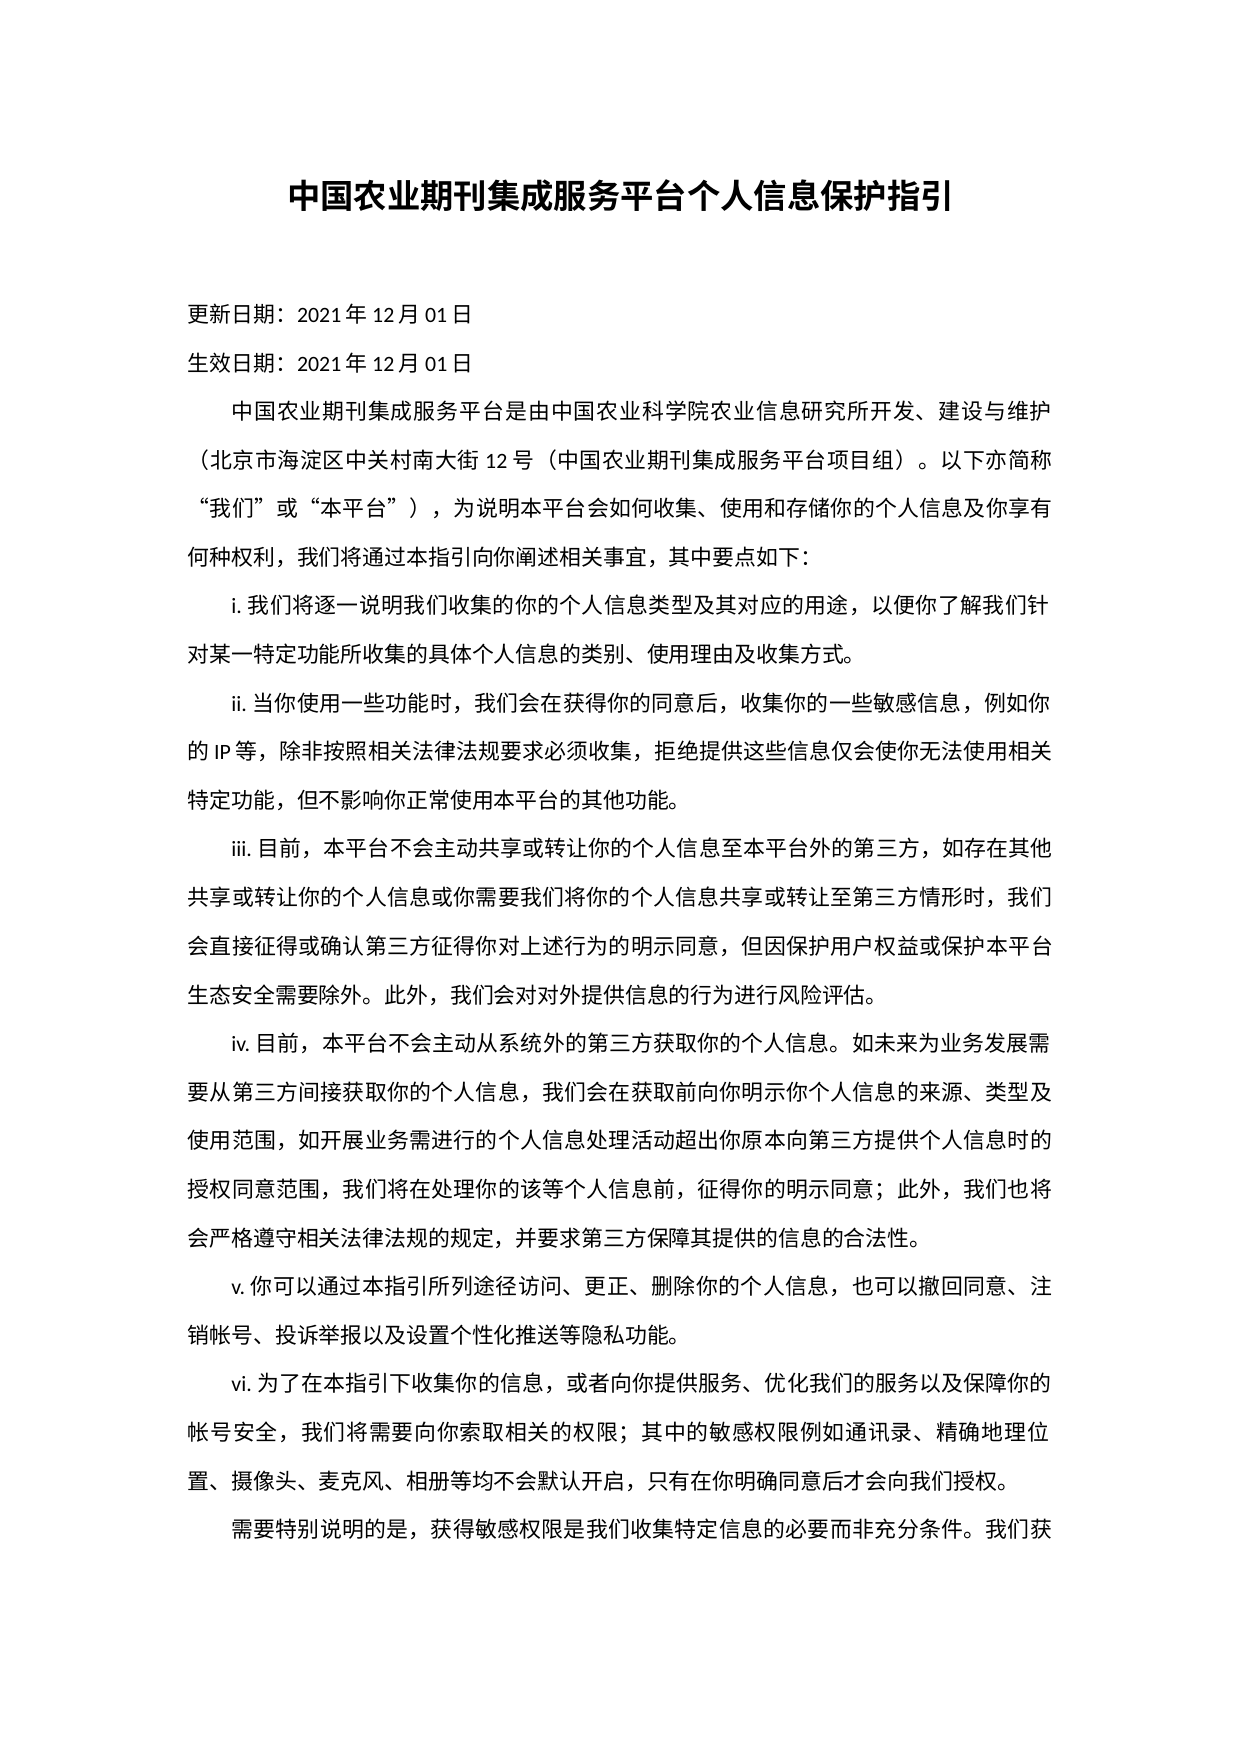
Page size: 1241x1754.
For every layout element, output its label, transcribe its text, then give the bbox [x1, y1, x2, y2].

text 生效日期：2021年12月01日 [187, 345, 1053, 378]
text i. 我们将逐一说明我们收集的你的个人信息类型及其对应的用途，以便你了解我们针对某一特定功能所收集的具体个人信息的类别、使用理由及收集方式。 [187, 588, 1053, 669]
text iv. 目前，本平台不会主动从系统外的第三方获取你的个人信息。如未来为业务发展需要从第三方间接获取你的个人信息，我们会在获取前向你明示你个人信息的来源、类型及使用范围，如开展业务需进行的个人信息处理活动超出你原本向第三方提供个人信息时的授权同意范围，我们将在处理你的该等个人信息前，征得你的明示同意；此外，我们也将会严格遵守相关法律法规的规定，并要求第三方保障其提供的信息的合法性。 [187, 1026, 1053, 1253]
text iii. 目前，本平台不会主动共享或转让你的个人信息至本平台外的第三方，如存在其他共享或转让你的个人信息或你需要我们将你的个人信息共享或转让至第三方情形时，我们会直接征得或确认第三方征得你对上述行为的明示同意，但因保护用户权益或保护本平台生态安全需要除外。此外，我们会对对外提供信息的行为进行风险评估。 [187, 831, 1053, 1010]
text 中国农业期刊集成服务平台是由中国农业科学院农业信息研究所开发、建设与维护（北京市海淀区中关村南大街12号（中国农业期刊集成服务平台项目组）。以下亦简称“我们”或“本平台”），为说明本平台会如何收集、使用和存储你的个人信息及你享有何种权利，我们将通过本指引向你阐述相关事宜，其中要点如下： [187, 393, 1053, 572]
text vi. 为了在本指引下收集你的信息，或者向你提供服务、优化我们的服务以及保障你的帐号安全，我们将需要向你索取相关的权限；其中的敏感权限例如通讯录、精确地理位置、摄像头、麦克风、相册等均不会默认开启，只有在你明确同意后才会向我们授权。 [187, 1366, 1053, 1496]
text 更新日期：2021年12月01日 [187, 297, 1053, 329]
text 中国农业期刊集成服务平台个人信息保护指引 [187, 162, 1053, 227]
text ii. 当你使用一些功能时，我们会在获得你的同意后，收集你的一些敏感信息，例如你的IP等，除非按照相关法律法规要求必须收集，拒绝提供这些信息仅会使你无法使用相关特定功能，但不影响你正常使用本平台的其他功能。 [187, 685, 1053, 815]
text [187, 1512, 1053, 1544]
text v. 你可以通过本指引所列途径访问、更正、删除你的个人信息，也可以撤回同意、注销帐号、投诉举报以及设置个性化推送等隐私功能。 [187, 1269, 1053, 1350]
